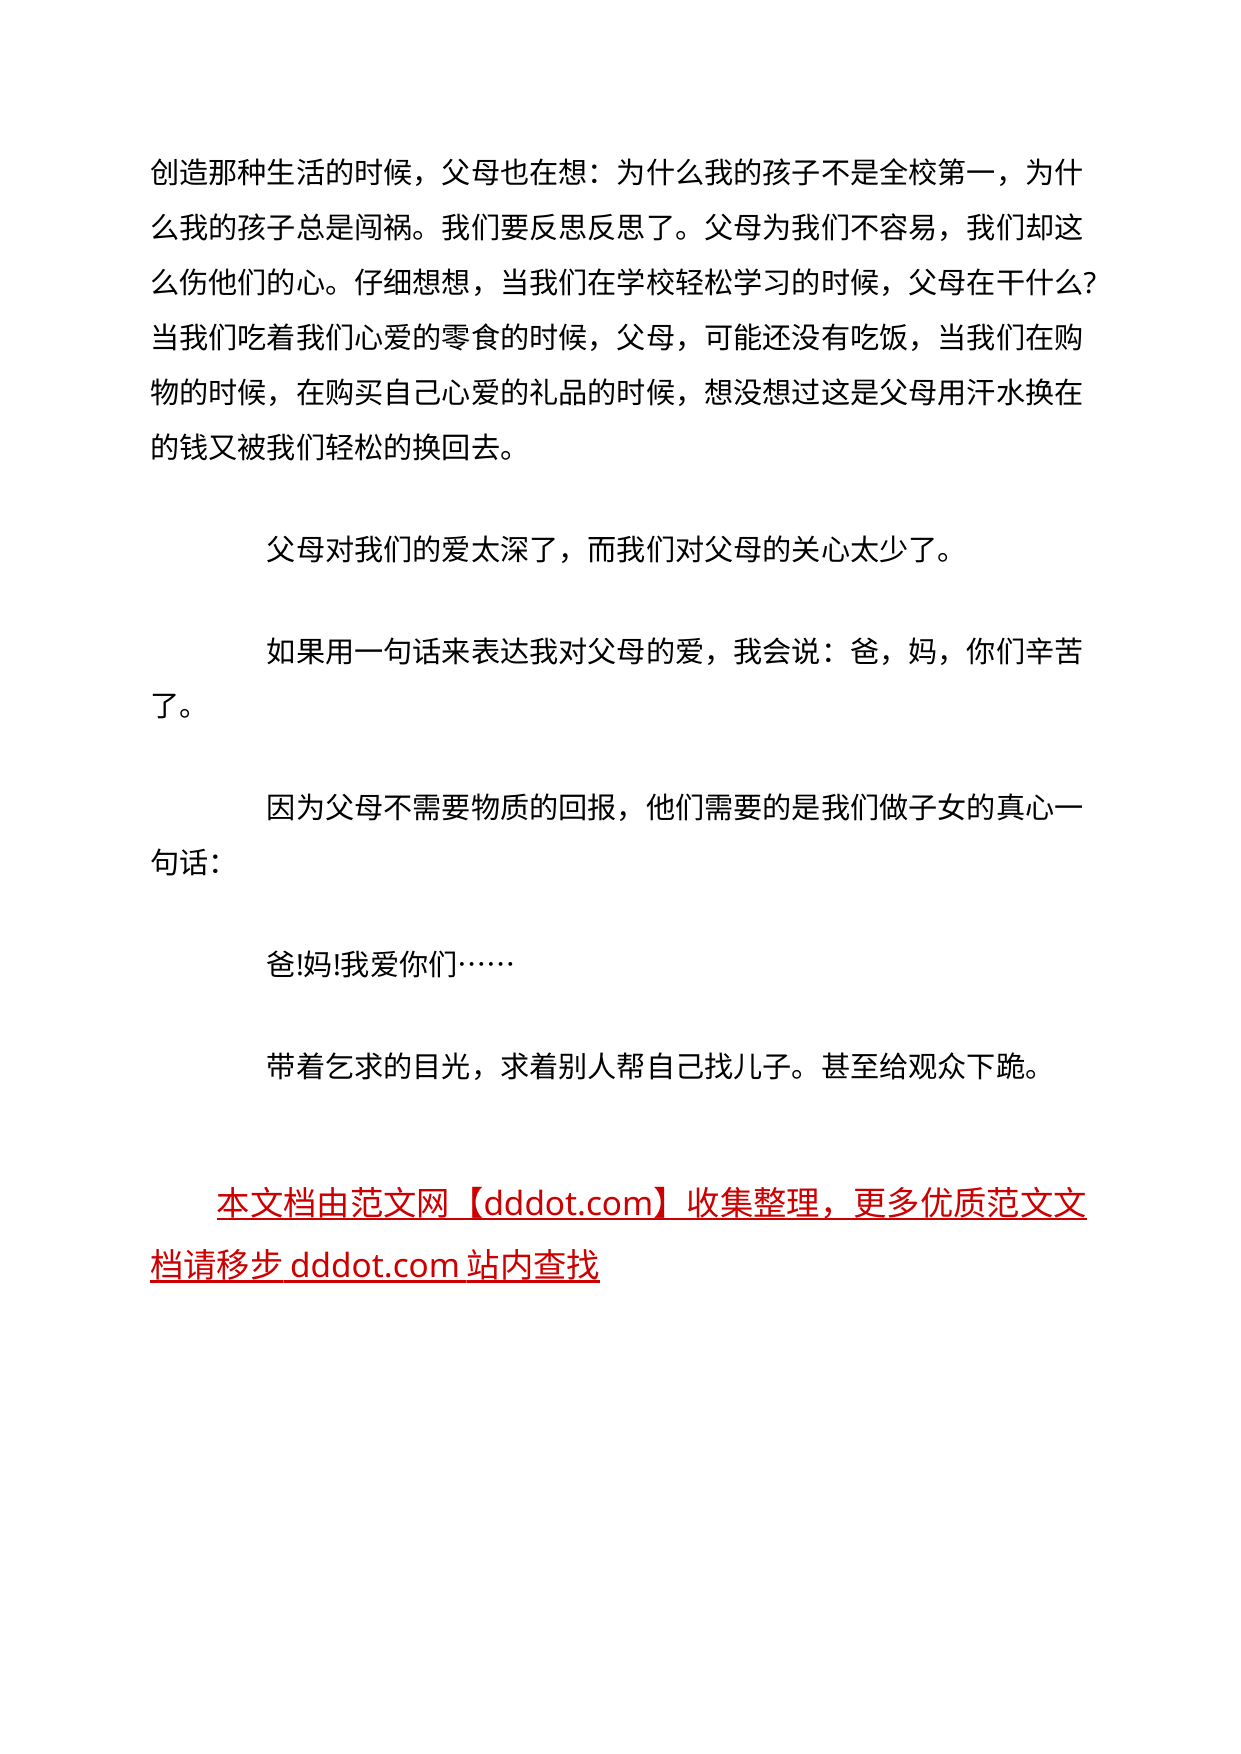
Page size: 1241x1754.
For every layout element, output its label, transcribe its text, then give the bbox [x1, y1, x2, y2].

text 父母对我们的爱太深了，而我们对父母的关心太少了。 [150, 526, 1090, 569]
text 因为父母不需要物质的回报，他们需要的是我们做子女的真心一句话： [150, 785, 1090, 882]
text 本文档由范文网【dddot.com】收集整理，更多优质范文文档请移步dddot.com站内查找 [150, 1176, 1090, 1288]
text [150, 150, 1090, 467]
text 如果用一句话来表达我对父母的爱，我会说：爸，妈，你们辛苦了。 [150, 628, 1090, 725]
text 带着乞求的目光，求着别人帮自己找儿子。甚至给观众下跪。 [150, 1043, 1090, 1086]
text 爸!妈!我爱你们…… [150, 941, 1090, 984]
